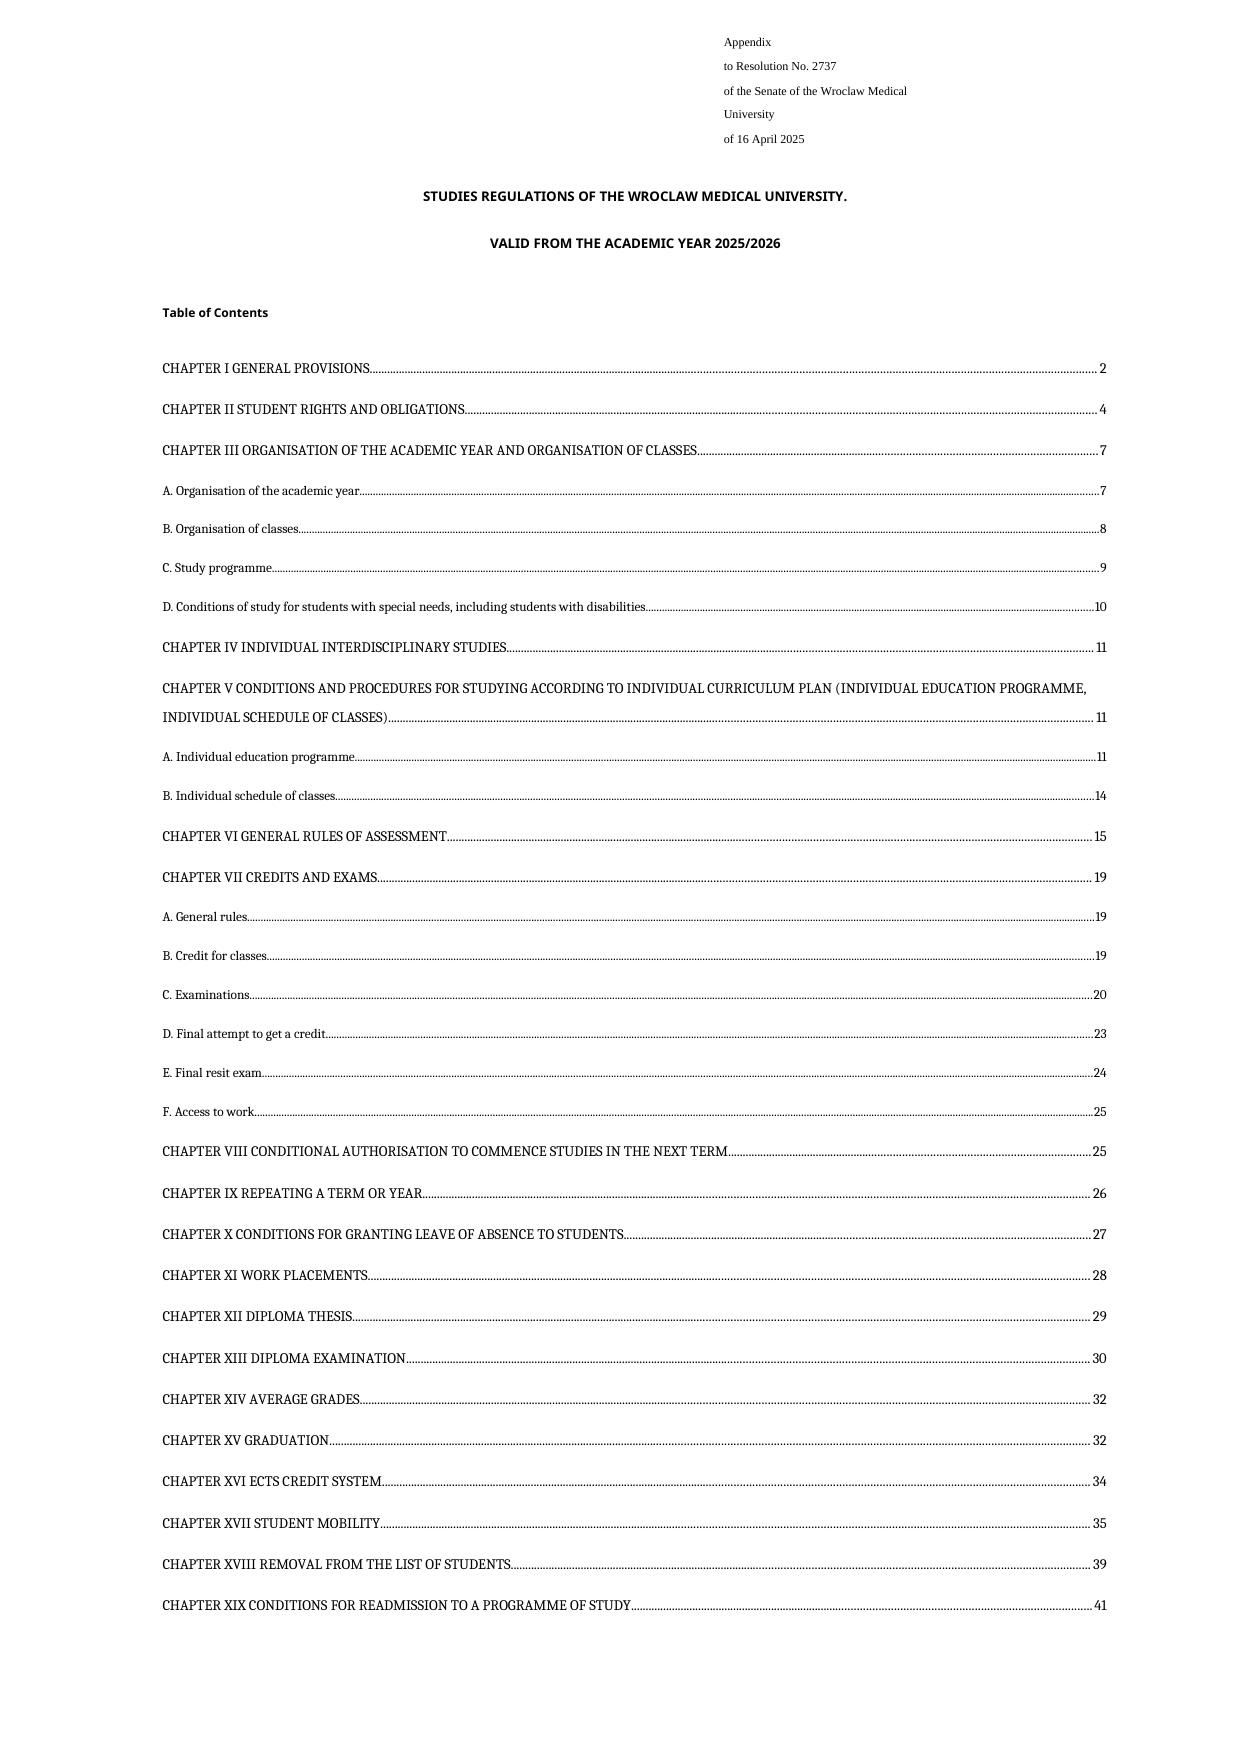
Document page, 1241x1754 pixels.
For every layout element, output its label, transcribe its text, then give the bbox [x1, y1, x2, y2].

text B. Individual schedule of classes 14 [162, 777, 1108, 804]
text CHAPTER XVIII REMOVAL FROM THE LIST OF STUDENTS 39 [162, 1544, 1108, 1573]
text CHAPTER XVII STUDENT MOBILITY 35 [162, 1503, 1108, 1532]
text CHAPTER XIX CONDITIONS FOR READMISSION TO A PROGRAMME OF STUDY 41 [162, 1586, 1108, 1614]
text CHAPTER II STUDENT RIGHTS AND OBLIGATIONS 4 [162, 389, 1108, 418]
text STUDIES REGULATIONS OF THE WROCLAW MEDICAL UNIVERSITY. [162, 174, 1108, 205]
text A. Individual education programme 11 [162, 738, 1108, 765]
text CHAPTER I GENERAL PROVISIONS 2 [162, 348, 1108, 377]
text D. Final attempt to get a credit. 23 [162, 1015, 1108, 1042]
text C. Study programme 9 [162, 549, 1108, 576]
text B. Organisation of classes 8 [162, 511, 1108, 537]
text CHAPTER XII DIPLOMA THESIS 29 [162, 1297, 1108, 1326]
text CHAPTER XVI ECTS CREDIT SYSTEM 34 [162, 1462, 1108, 1491]
text CHAPTER XV GRADUATION 32 [162, 1421, 1108, 1449]
text CHAPTER X CONDITIONS FOR GRANTING LEAVE OF ABSENCE TO STUDENTS 27 [162, 1214, 1108, 1243]
text CHAPTER IV INDIVIDUAL INTERDISCIPLINARY STUDIES 11 [162, 627, 1108, 656]
text A. Organisation of the academic year 7 [162, 472, 1108, 498]
text B. Credit for classes 19 [162, 937, 1108, 964]
text VALID FROM THE ACADEMIC YEAR 2025/2026 [162, 221, 1108, 252]
text Table of Contents [162, 293, 1108, 321]
text E. Final resit exam 24 [162, 1054, 1108, 1080]
text A. General rules 19 [162, 899, 1108, 925]
text CHAPTER III ORGANISATION OF THE ACADEMIC YEAR AND ORGANISATION OF CLASSES 7 [162, 431, 1108, 459]
text CHAPTER VII CREDITS AND EXAMS 19 [162, 857, 1108, 886]
text CHAPTER XI WORK PLACEMENTS 28 [162, 1256, 1108, 1284]
text CHAPTER VIII CONDITIONAL AUTHORISATION TO COMMENCE STUDIES IN THE NEXT TERM 25 [162, 1132, 1108, 1161]
text D. Conditions of study for students with special needs, including students with disabilities 10 [162, 588, 1108, 615]
text CHAPTER IX REPEATING A TERM OR YEAR 26 [162, 1173, 1108, 1202]
text CHAPTER XIV AVERAGE GRADES 32 [162, 1379, 1108, 1408]
text CHAPTER V CONDITIONS AND PROCEDURES FOR STUDYING ACCORDING TO INDIVIDUAL CURRICULUM PLAN (INDIVIDUAL EDUCATION PROGRAMME, INDIVIDUAL SCHEDULE OF CLASSES) 11 [162, 668, 1108, 726]
text CHAPTER XIII DIPLOMA EXAMINATION 30 [162, 1338, 1108, 1367]
text CHAPTER VI GENERAL RULES OF ASSESSMENT 15 [162, 816, 1108, 845]
text C. Examinations 20 [162, 976, 1108, 1003]
text F. Access to work 25 [162, 1093, 1108, 1119]
